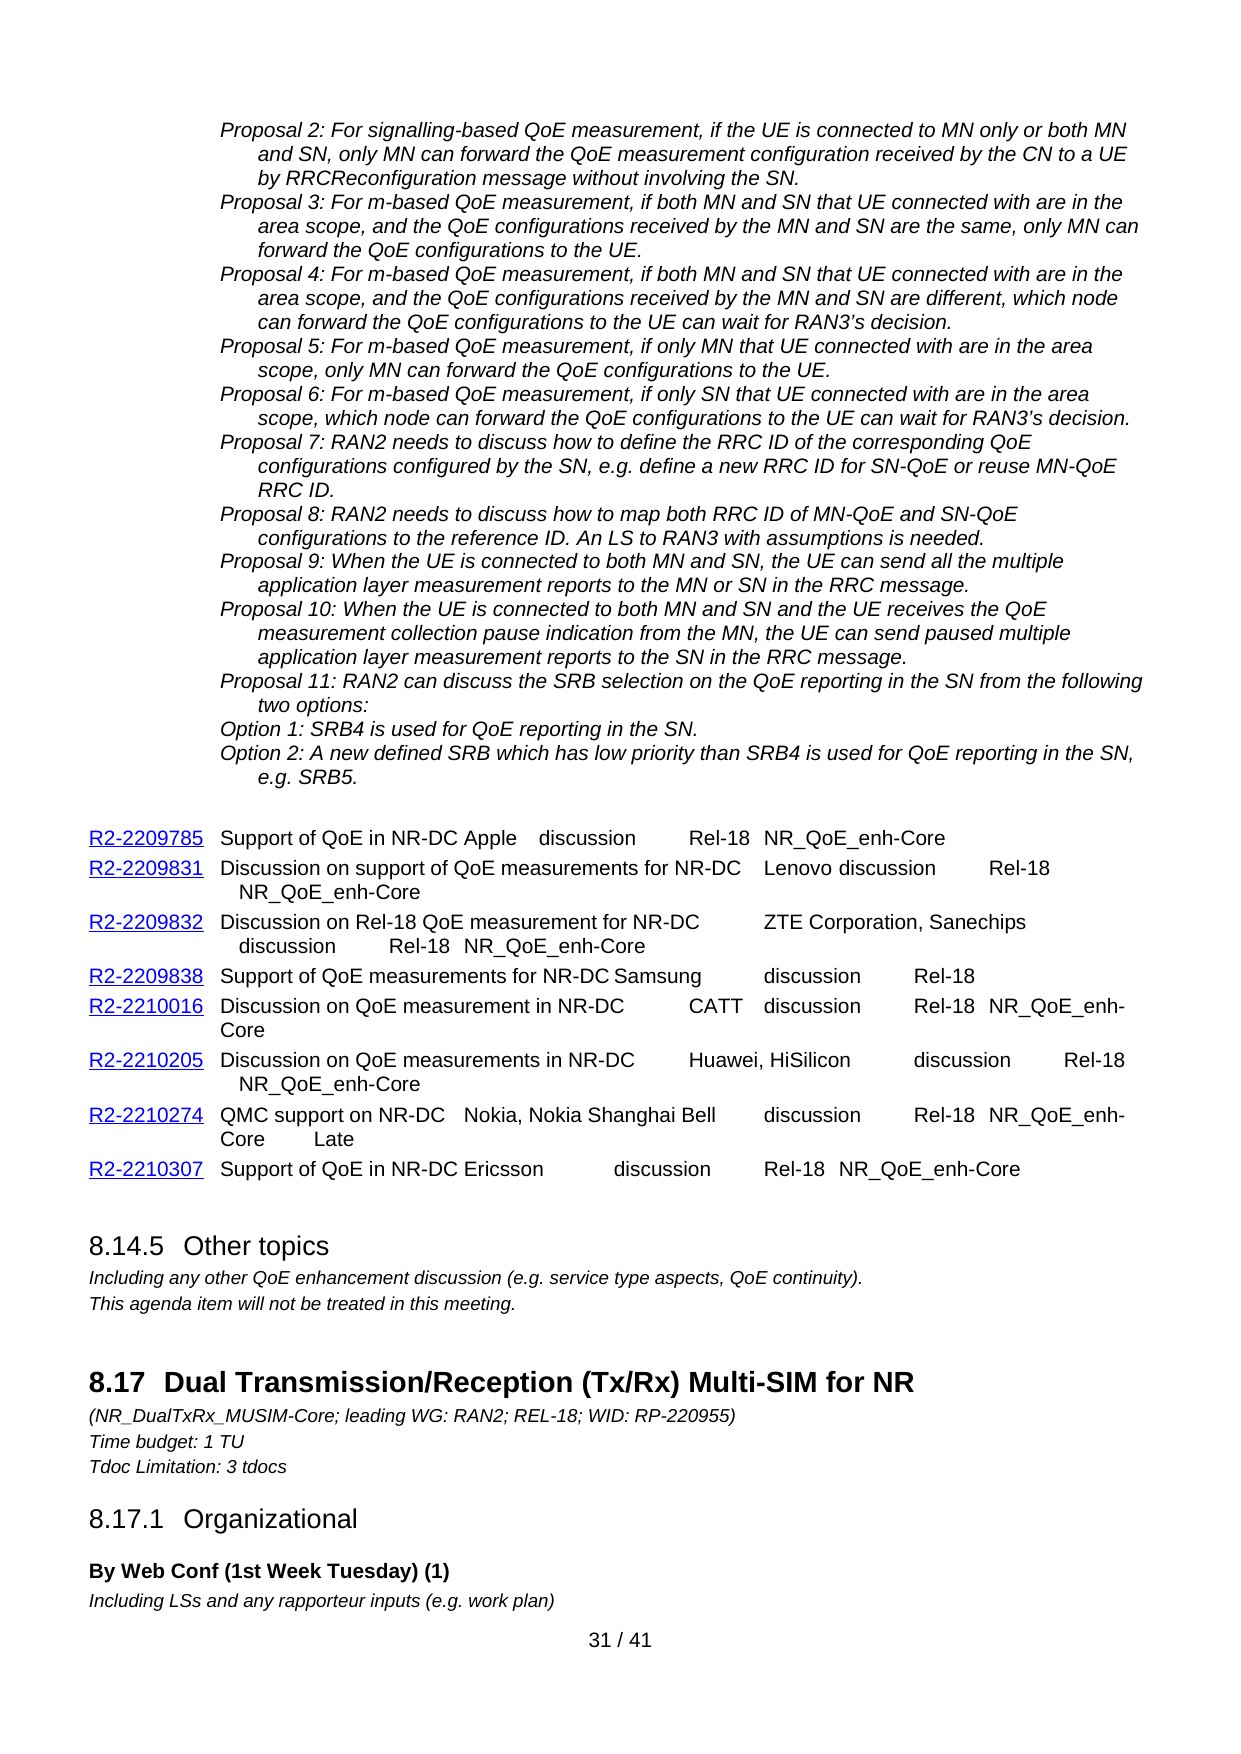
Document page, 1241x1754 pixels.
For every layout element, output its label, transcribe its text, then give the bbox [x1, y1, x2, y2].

text Proposal 6: For m-based QoE measurement, if only SN that UE connected with are in the area scope, which node can forward the QoE configurations to the UE can wait for RAN3’s decision. [220, 382, 1152, 429]
subtitle 8.14.5 Other topics [89, 1229, 1152, 1261]
text Proposal 3: For m-based QoE measurement, if both MN and SN that UE connected with are in the area scope, and the QoE configurations received by the MN and SN are the same, only MN can forward the QoE configurations to the UE. [220, 190, 1152, 262]
text Proposal 5: For m-based QoE measurement, if only MN that UE connected with are in the area scope, only MN can forward the QoE configurations to the UE. [220, 334, 1152, 382]
text Proposal 10: When the UE is connected to both MN and SN and the UE receives the QoE measurement collection pause indication from the MN, the UE can send paused multiple application layer measurement reports to the SN in the RRC message. [220, 597, 1152, 669]
text Proposal 8: RAN2 needs to discuss how to map both RRC ID of MN-QoE and SN-QoE configurations to the reference ID. An LS to RAN3 with assumptions is needed. [220, 501, 1152, 549]
title R2-2209838 Support of QoE measurements for NR-DC Samsung discussion Rel-18 [89, 964, 1152, 988]
title R2-2210307 Support of QoE in NR-DC Ericsson discussion Rel-18 NR_QoE_enh-Core [89, 1157, 1152, 1181]
text Option 2: A new defined SRB which has low priority than SRB4 is used for QoE reporting in the SN, e.g. SRB5. [220, 741, 1152, 789]
subtitle 8.17.1 Organizational [89, 1503, 1152, 1534]
title R2-2210274 QMC support on NR-DC Nokia, Nokia Shanghai Bell discussion Rel-18 NR_QoE_enh-Core Late [89, 1102, 1152, 1150]
subtitle 8.17 Dual Transmission/Reception (Tx/Rx) Multi-SIM for NR [89, 1365, 1152, 1399]
title R2-2209785 Support of QoE in NR-DC Apple discussion Rel-18 NR_QoE_enh-Core [89, 825, 1152, 849]
title R2-2210016 Discussion on QoE measurement in NR-DC CATT discussion Rel-18 NR_QoE_enh-Core [89, 994, 1152, 1042]
title R2-2209832 Discussion on Rel-18 QoE measurement for NR-DC ZTE Corporation, Sanechips discussion Rel-18 NR_QoE_enh-Core [89, 910, 1152, 958]
text Including LSs and any rapporteur inputs (e.g. work plan) [89, 1589, 1152, 1611]
text (NR_DualTxRx_MUSIM-Core; leading WG: RAN2; REL-18; WID: RP-220955) [89, 1405, 1152, 1426]
text Time budget: 1 TU [89, 1431, 1152, 1452]
text Including any other QoE enhancement discussion (e.g. service type aspects, QoE continuity). [89, 1267, 1152, 1289]
title R2-2209831 Discussion on support of QoE measurements for NR-DC Lenovo discussion Rel-18 NR_QoE_enh-Core [89, 856, 1152, 903]
text Proposal 11: RAN2 can discuss the SRB selection on the QoE reporting in the SN from the following two options: [220, 669, 1152, 717]
text This agenda item will not be treated in this meeting. [89, 1293, 1152, 1314]
text Proposal 7: RAN2 needs to discuss how to define the RRC ID of the corresponding QoE configurations configured by the SN, e.g. define a new RRC ID for SN-QoE or reuse MN-QoE RRC ID. [220, 429, 1152, 501]
text Proposal 9: When the UE is connected to both MN and SN, the UE can send all the multiple application layer measurement reports to the MN or SN in the RRC message. [220, 549, 1152, 597]
title R2-2210205 Discussion on QoE measurements in NR-DC Huawei, HiSilicon discussion Rel-18 NR_QoE_enh-Core [89, 1048, 1152, 1096]
text Proposal 4: For m-based QoE measurement, if both MN and SN that UE connected with are in the area scope, and the QoE configurations received by the MN and SN are different, which node can forward the QoE configurations to the UE can wait for RAN3’s decision. [220, 262, 1152, 334]
text Tdoc Limitation: 3 tdocs [89, 1456, 1152, 1478]
text Option 1: SRB4 is used for QoE reporting in the SN. [220, 717, 1152, 741]
text Proposal 2: For signalling-based QoE measurement, if the UE is connected to MN only or both MN and SN, only MN can forward the QoE measurement configuration received by the CN to a UE by RRCReconfiguration message without involving the SN. [220, 118, 1152, 190]
text By Web Conf (1st Week Tuesday) (1) [89, 1559, 1152, 1583]
